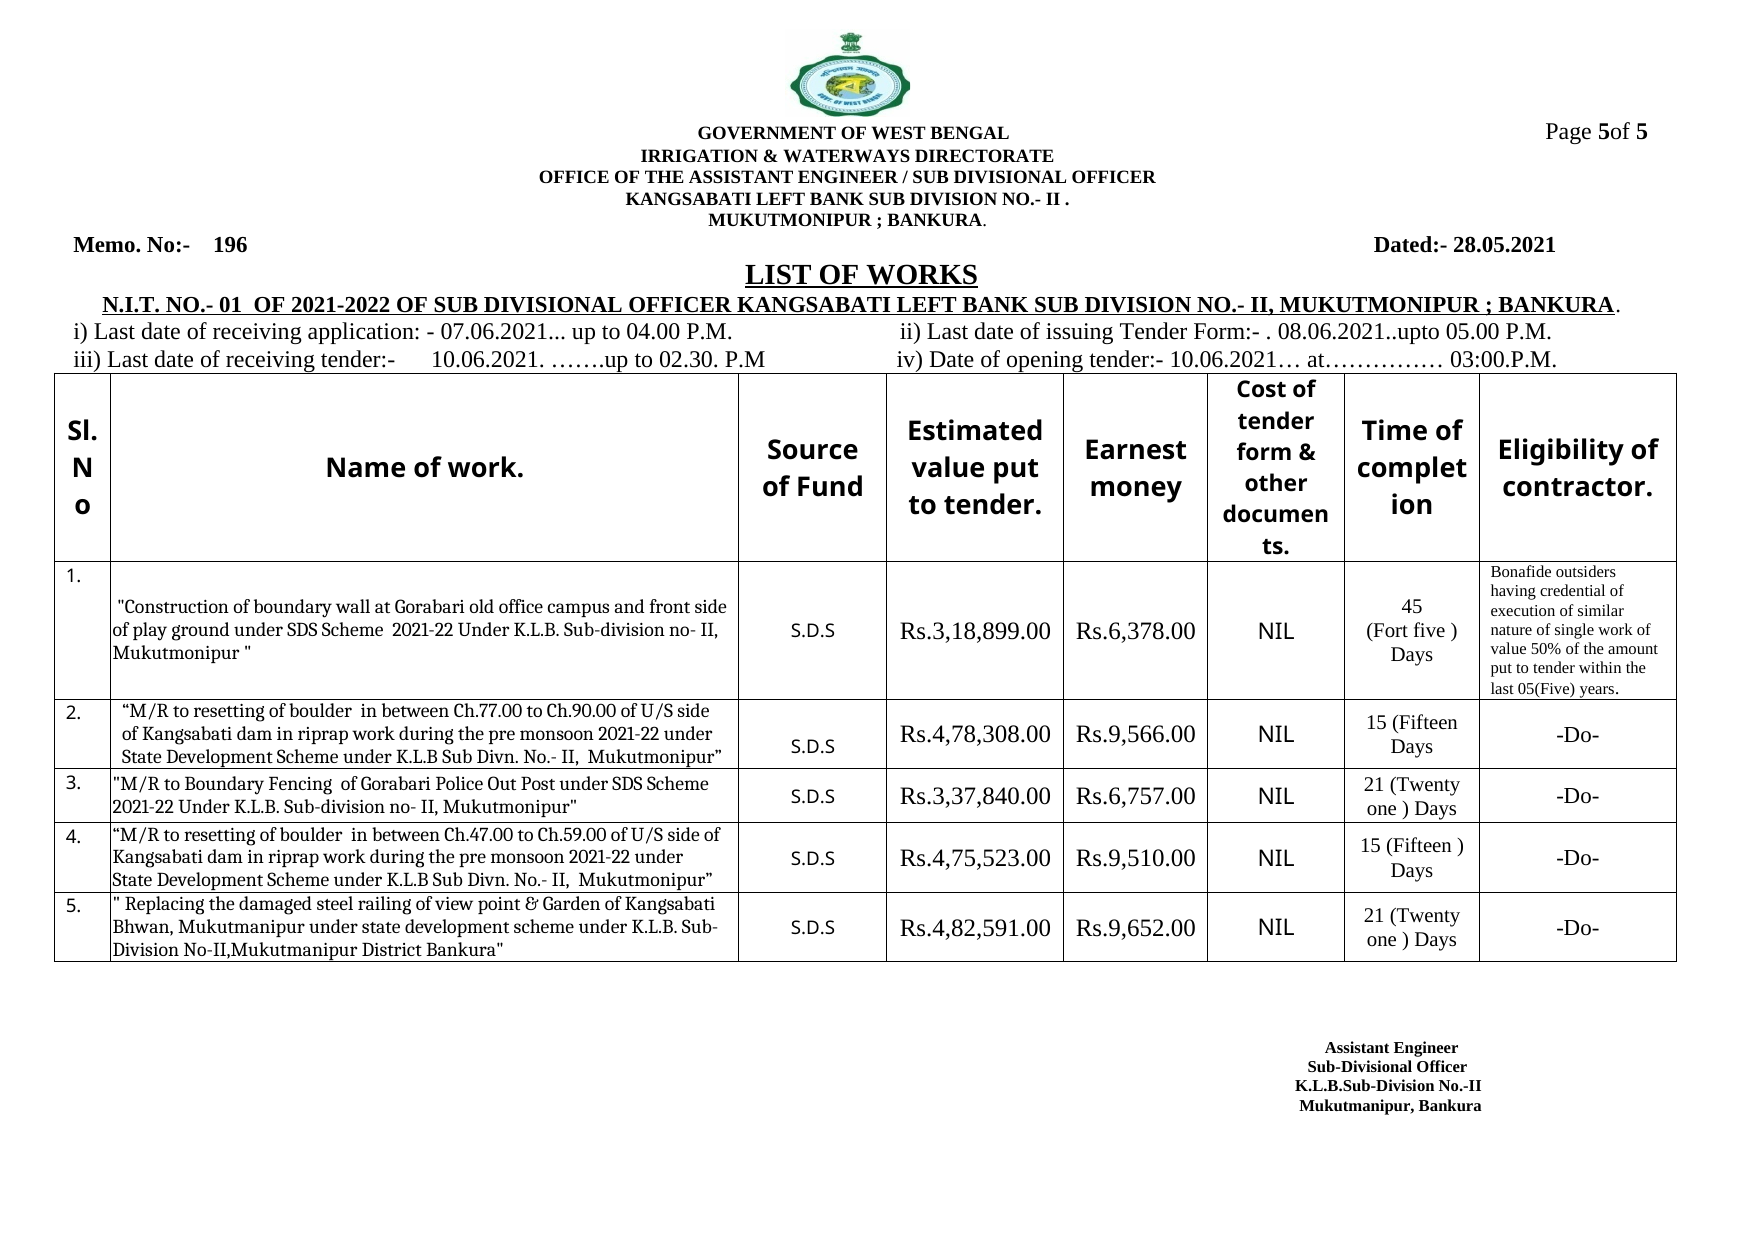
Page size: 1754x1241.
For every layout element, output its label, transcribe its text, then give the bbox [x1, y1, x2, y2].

table_cell NIL [1208, 562, 1344, 699]
text N.I.T. NO.- 01 OF 2021-2022 OF SUB DIVISIONAL OFFICER KANGSABATI LEFT BANK SUB DIVISION NO.- II, MUKUTMONIPUR ; BANKURA. [73, 291, 1650, 317]
table_cell -Do- [1480, 769, 1676, 822]
text Sub-Divisional Officer [570, 1057, 1650, 1076]
table_header Time of completion [1345, 374, 1479, 561]
table_cell Rs.9,510.00 [1064, 823, 1207, 892]
table_cell “M/R to resetting of boulder in between Ch.77.00 to Ch.90.00 of U/S side of Kangsabati dam in riprap work during the pre monsoon 2021-22 under State Development Scheme under K.L.B Sub Divn. No.- II, Mukutmonipur” [111, 700, 738, 768]
table_header Earnest money [1064, 374, 1207, 561]
table_header Name of work. [111, 374, 738, 561]
text Memo. No:- 196 Dated:- 28.05.2021 [73, 231, 1650, 257]
table_cell "Construction of boundary wall at Gorabari old office campus and front side of play ground under SDS Scheme 2021-22 Under K.L.B. Sub-division no- II, Mukutmonipur " [111, 562, 738, 699]
table_cell “M/R to resetting of boulder in between Ch.47.00 to Ch.59.00 of U/S side of Kangsabati dam in riprap work during the pre monsoon 2021-22 under State Development Scheme under K.L.B Sub Divn. No.- II, Mukutmonipur” [111, 823, 738, 892]
table_cell Rs.9,566.00 [1064, 700, 1207, 768]
table_cell Rs.6,757.00 [1064, 769, 1207, 822]
table_cell Rs.3,37,840.00 [887, 769, 1063, 822]
table_cell NIL [1208, 769, 1344, 822]
text Mukutmanipur, Bankura [570, 1095, 1650, 1114]
table_cell -Do- [1480, 700, 1676, 768]
table_header Cost of tender form & other documents. [1208, 374, 1344, 561]
table_cell 5. [55, 893, 110, 961]
table_cell Bonafide outsiders having credential of execution of similar nature of single work of value 50% of the amount put to tender within the last 05(Five) years. [1480, 562, 1676, 699]
table_cell 4. [55, 823, 110, 892]
table_cell "M/R to Boundary Fencing of Gorabari Police Out Post under SDS Scheme 2021-22 Under K.L.B. Sub-division no- II, Mukutmonipur" [111, 769, 738, 822]
table_header Eligibility of contractor. [1480, 374, 1676, 561]
table_cell NIL [1208, 823, 1344, 892]
table_cell S.D.S [739, 769, 886, 822]
table_cell -Do- [1480, 893, 1676, 961]
table_cell -Do- [1480, 823, 1676, 892]
table_cell S.D.S [739, 893, 886, 961]
table_cell NIL [1208, 893, 1344, 961]
table_cell 3. [55, 769, 110, 822]
table_cell NIL [1208, 700, 1344, 768]
text LIST OF WORKS [73, 257, 1650, 291]
table_cell 15 (Fifteen Days [1345, 700, 1479, 768]
table_cell Rs.4,82,591.00 [887, 893, 1063, 961]
text KANGSABATI LEFT BANK SUB DIVISION NO.- II . [45, 188, 1650, 209]
table_header Sl. No [55, 374, 110, 561]
table_cell S.D.S [739, 823, 886, 892]
text i) Last date of receiving application: - 07.06.2021... up to 04.00 P.M. ii) Last date of issuing Tender Form:- . 08.06.2021..upto 05.00 P.M. [73, 317, 1650, 345]
table_cell Rs.3,18,899.00 [887, 562, 1063, 699]
table_cell 45 (Fort five ) Days [1345, 562, 1479, 699]
table_cell Rs.9,652.00 [1064, 893, 1207, 961]
table_cell " Replacing the damaged steel railing of view point & Garden of Kangsabati Bhwan, Mukutmanipur under state development scheme under K.L.B. Sub-Division No-II,Mukutmanipur District Bankura" [111, 893, 738, 961]
table_cell Rs.6,378.00 [1064, 562, 1207, 699]
text MUKUTMONIPUR ; BANKURA. [45, 209, 1650, 231]
table_header Estimated value put to tender. [887, 374, 1063, 561]
text K.L.B.Sub-Division No.-II [570, 1076, 1650, 1095]
table_cell 2. [55, 700, 110, 768]
table_cell S.D.S [739, 562, 886, 699]
table_cell 21 (Twenty one ) Days [1345, 769, 1479, 822]
text GOVERNMENT OF WEST BENGAL Page 5of 5 [45, 117, 1650, 145]
table_header Source of Fund [739, 374, 886, 561]
table_cell Rs.4,75,523.00 [887, 823, 1063, 892]
text Assistant Engineer [45, 1038, 1650, 1057]
table_cell 21 (Twenty one ) Days [1345, 893, 1479, 961]
text IRRIGATION & WATERWAYS DIRECTORATE [45, 145, 1650, 166]
table_cell 1. [55, 562, 110, 699]
picture [785, 29, 911, 117]
table_cell S.D.S [739, 700, 886, 768]
text OFFICE OF THE ASSISTANT ENGINEER / SUB DIVISIONAL OFFICER [45, 166, 1650, 188]
table_cell Rs.4,78,308.00 [887, 700, 1063, 768]
text iii) Last date of receiving tender:- 10.06.2021. …….up to 02.30. P.M iv) Date of opening tender:- 10.06.2021… at…………… 03:00.P.M. [73, 345, 1650, 372]
table_cell 15 (Fifteen ) Days [1345, 823, 1479, 892]
